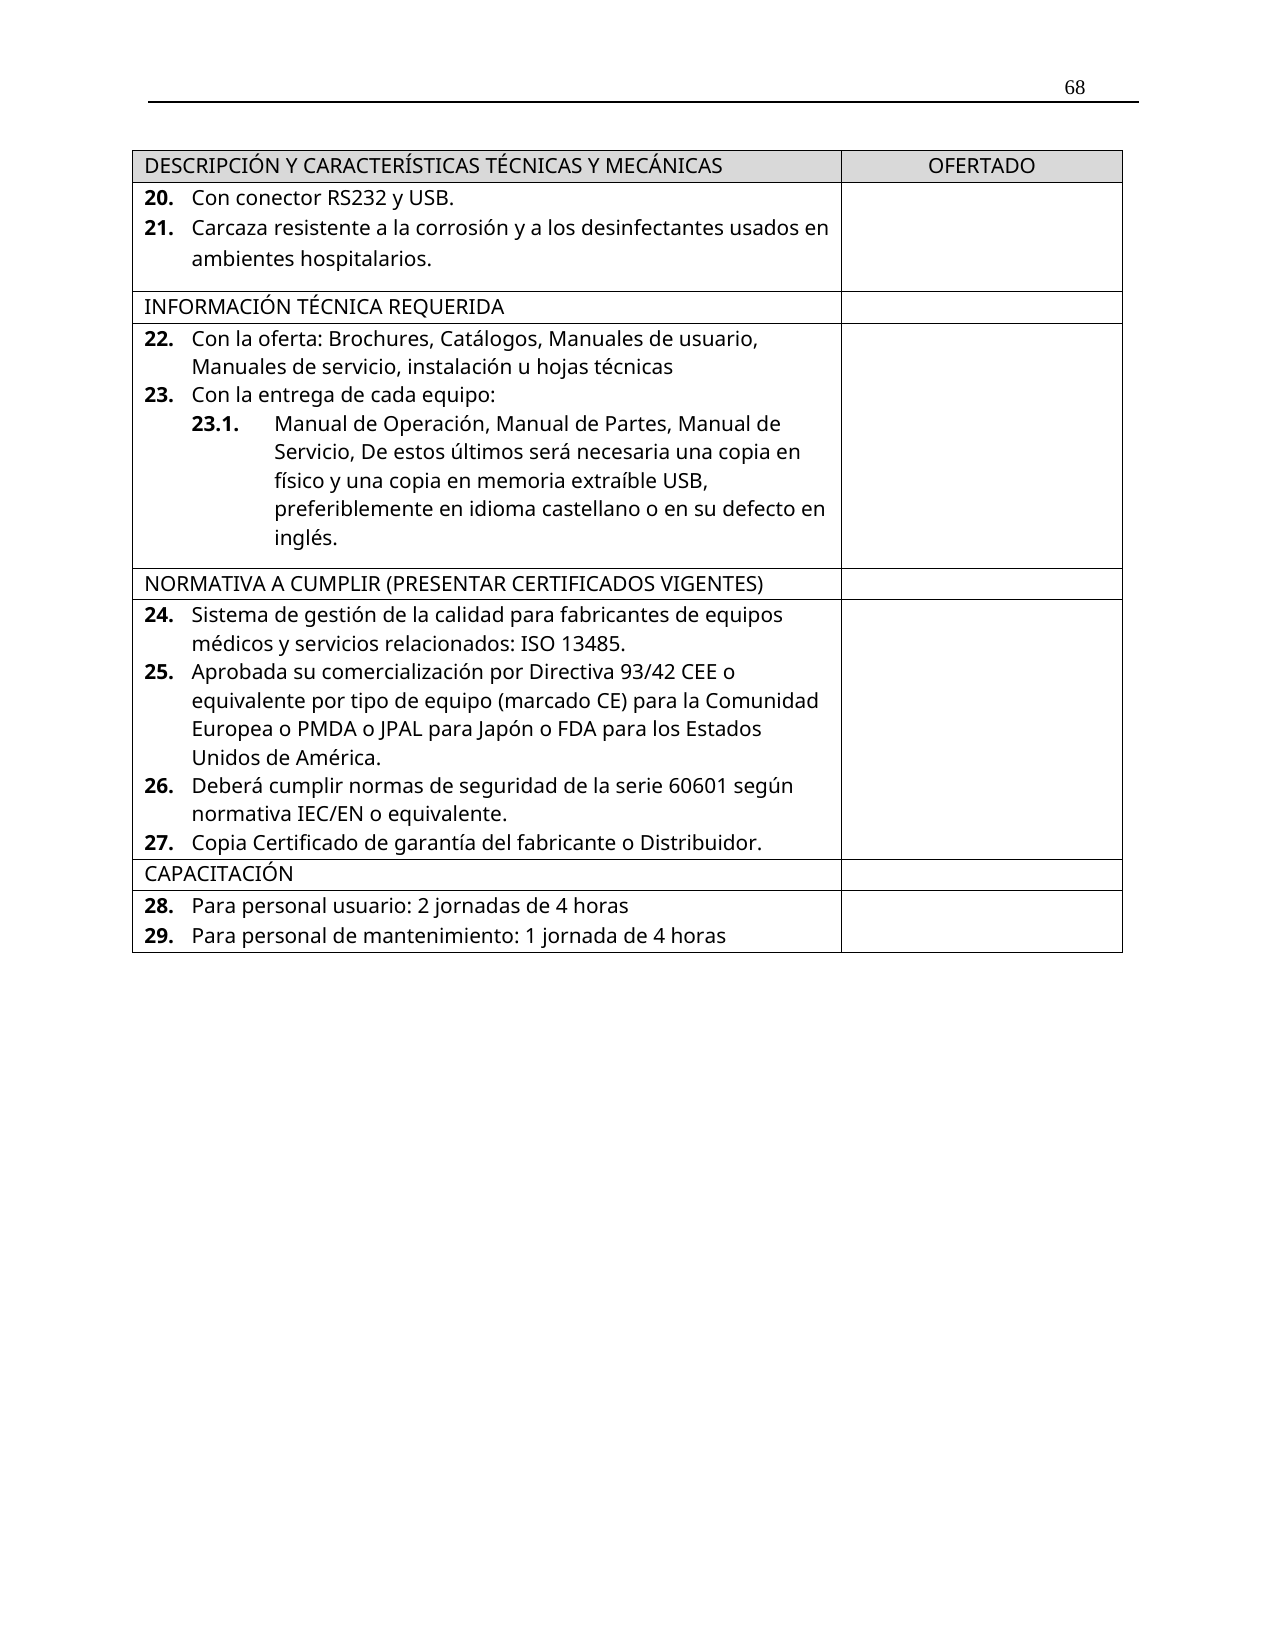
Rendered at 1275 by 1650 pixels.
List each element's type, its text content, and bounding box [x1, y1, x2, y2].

table_cell [842, 891, 1122, 952]
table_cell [133, 183, 841, 291]
table_cell Sistema de gestión de la calidad para fabricantes de equipos médicos y servicios relacionados: ISO 13485. Aprobada su comercialización por Directiva 93/42 CEE o equivalente por tipo de equipo (marcado CE) para la Comunidad Europea o PMDA o JPAL para Japón o FDA para los Estados Unidos de América. Deberá cumplir normas de seguridad de la serie 60601 según normativa IEC/EN o equivalente. Copia Certificado de garantía del fabricante o Distribuidor. [133, 600, 841, 858]
table_cell [842, 569, 1122, 599]
table_cell [842, 860, 1122, 890]
table_cell INFORMACIÓN TÉCNICA REQUERIDA [133, 292, 841, 323]
table_cell [842, 183, 1122, 291]
table_cell Con la oferta: Brochures, Catálogos, Manuales de usuario, Manuales de servicio, instalación u hojas técnicas Con la entrega de cada equipo: Manual de Operación, Manual de Partes, Manual de Servicio, De estos últimos será necesaria una copia en físico y una copia en memoria extraíble USB, preferiblemente en idioma castellano o en su defecto en inglés. [133, 324, 841, 568]
table_cell Para personal usuario: 2 jornadas de 4 horas Para personal de mantenimiento: 1 jornada de 4 horas [133, 891, 841, 952]
table_cell NORMATIVA A CUMPLIR (PRESENTAR CERTIFICADOS VIGENTES) [133, 569, 841, 599]
table_header OFERTADO [842, 151, 1122, 182]
table_cell [842, 292, 1122, 323]
table_cell CAPACITACIÓN [133, 860, 841, 890]
table_header DESCRIPCIÓN Y CARACTERÍSTICAS TÉCNICAS Y MECÁNICAS [133, 151, 841, 182]
table_cell [842, 600, 1122, 858]
table_cell [842, 324, 1122, 568]
